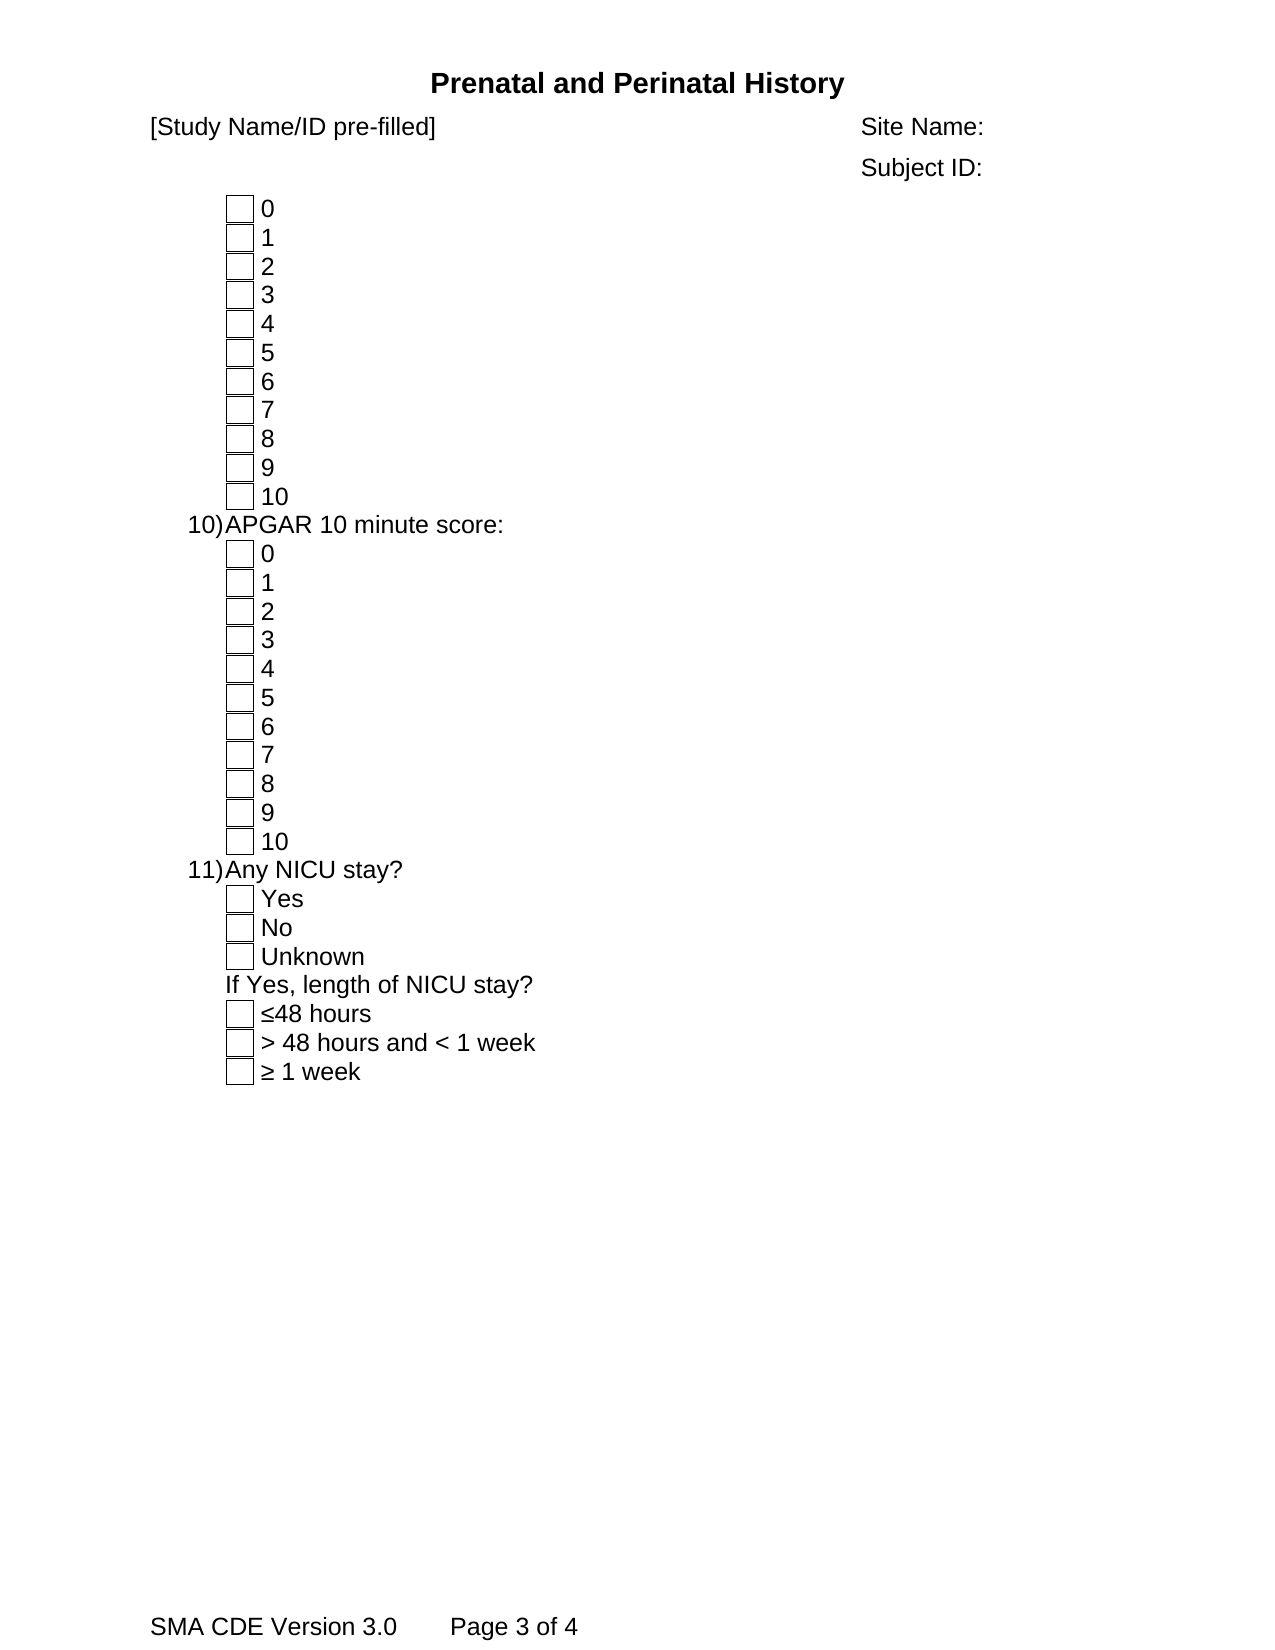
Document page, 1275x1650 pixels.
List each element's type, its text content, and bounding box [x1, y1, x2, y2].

list 5 [225, 683, 1125, 712]
list Yes [225, 884, 1125, 913]
list ≤48 hours [225, 999, 1125, 1028]
list 10 [225, 482, 1125, 510]
list 9 [225, 798, 1125, 827]
list 4 [225, 654, 1125, 683]
list 1 [225, 568, 1125, 597]
list Any NICU stay? [187, 855, 1125, 884]
list 3 [225, 625, 1125, 654]
list 2 [225, 252, 1125, 280]
list 6 [225, 712, 1125, 740]
list 1 [225, 223, 1125, 252]
list ≥ 1 week [225, 1057, 1125, 1085]
list 10 [225, 827, 1125, 855]
list 0 [225, 539, 1125, 568]
list 4 [225, 309, 1125, 338]
list APGAR 10 minute score: [187, 510, 1125, 539]
list 6 [225, 367, 1125, 395]
list 7 [225, 740, 1125, 769]
list Unknown [225, 942, 1125, 970]
list No [225, 913, 1125, 942]
list 2 [225, 597, 1125, 625]
list 7 [225, 395, 1125, 424]
list 3 [225, 280, 1125, 309]
list 9 [225, 453, 1125, 482]
list 5 [225, 338, 1125, 367]
list > 48 hours and < 1 week [225, 1028, 1125, 1057]
list 0 [225, 194, 1125, 223]
list 8 [225, 769, 1125, 798]
list 8 [225, 424, 1125, 453]
list If Yes, length of NICU stay? [225, 970, 1125, 999]
